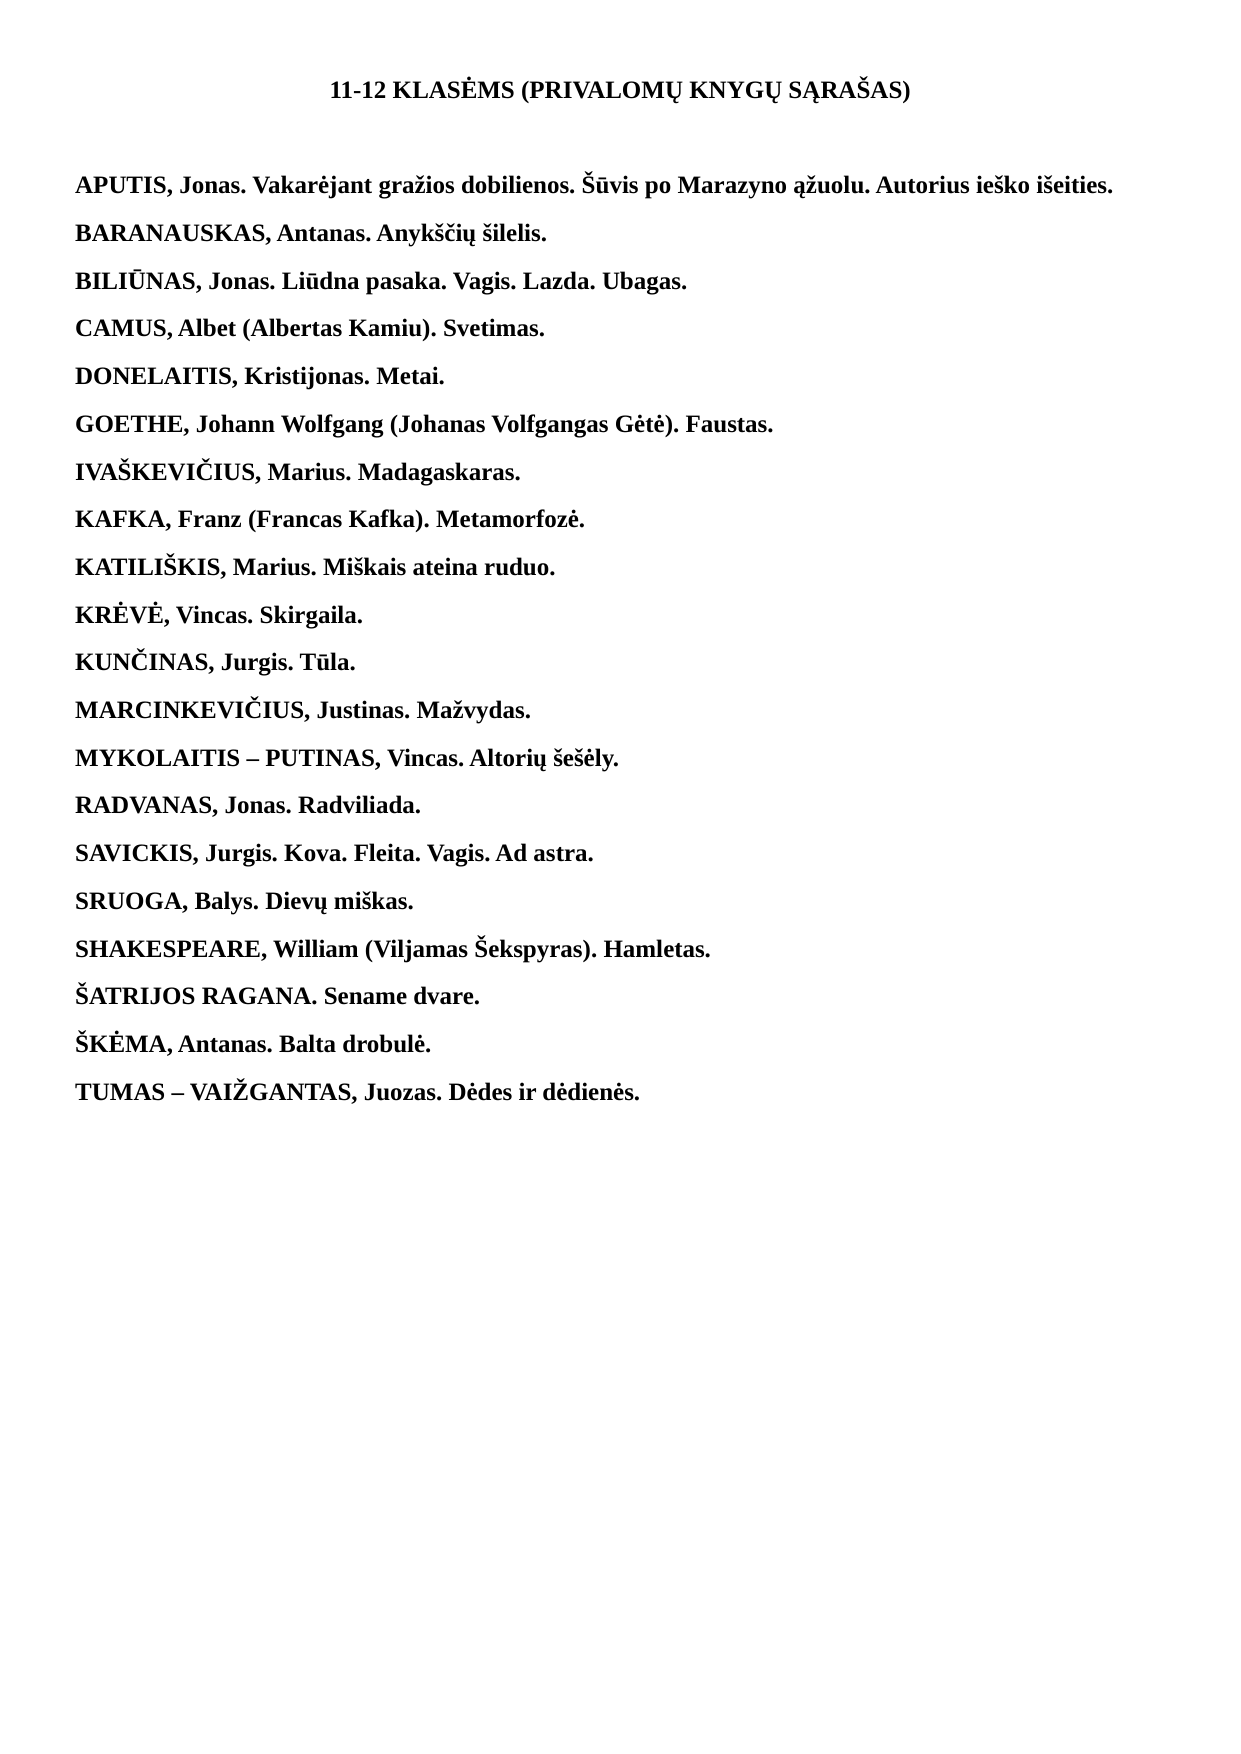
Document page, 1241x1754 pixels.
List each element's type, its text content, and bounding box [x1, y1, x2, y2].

text BARANAUSKAS, Antanas. Anykščių šilelis. [75, 218, 1165, 247]
text KUNČINAS, Jurgis. Tūla. [75, 647, 1165, 676]
text ŠKĖMA, Antanas. Balta drobulė. [75, 1029, 1165, 1058]
text KAFKA, Franz (Francas Kafka). Metamorfozė. [75, 504, 1165, 533]
text GOETHE, Johann Wolfgang (Johanas Volfgangas Gėtė). Faustas. [75, 409, 1165, 438]
text SRUOGA, Balys. Dievų miškas. [75, 886, 1165, 915]
text ŠATRIJOS RAGANA. Sename dvare. [75, 981, 1165, 1010]
text KRĖVĖ, Vincas. Skirgaila. [75, 600, 1165, 628]
text MYKOLAITIS – PUTINAS, Vincas. Altorių šešėly. [75, 743, 1165, 772]
text APUTIS, Jonas. Vakarėjant gražios dobilienos. Šūvis po Marazyno ąžuolu. Autorius ieško išeities. [75, 170, 1165, 199]
text IVAŠKEVIČIUS, Marius. Madagaskaras. [75, 457, 1165, 485]
text MARCINKEVIČIUS, Justinas. Mažvydas. [75, 695, 1165, 724]
text DONELAITIS, Kristijonas. Metai. [75, 361, 1165, 390]
text SAVICKIS, Jurgis. Kova. Fleita. Vagis. Ad astra. [75, 838, 1165, 867]
text 11-12 KLASĖMS (PRIVALOMŲ KNYGŲ SĄRAŠAS) [75, 75, 1165, 104]
text CAMUS, Albet (Albertas Kamiu). Svetimas. [75, 313, 1165, 342]
text KATILIŠKIS, Marius. Miškais ateina ruduo. [75, 552, 1165, 581]
text TUMAS – VAIŽGANTAS, Juozas. Dėdes ir dėdienės. [75, 1077, 1165, 1106]
text BILIŪNAS, Jonas. Liūdna pasaka. Vagis. Lazda. Ubagas. [75, 266, 1165, 294]
text RADVANAS, Jonas. Radviliada. [75, 791, 1165, 819]
text SHAKESPEARE, William (Viljamas Šekspyras). Hamletas. [75, 934, 1165, 962]
